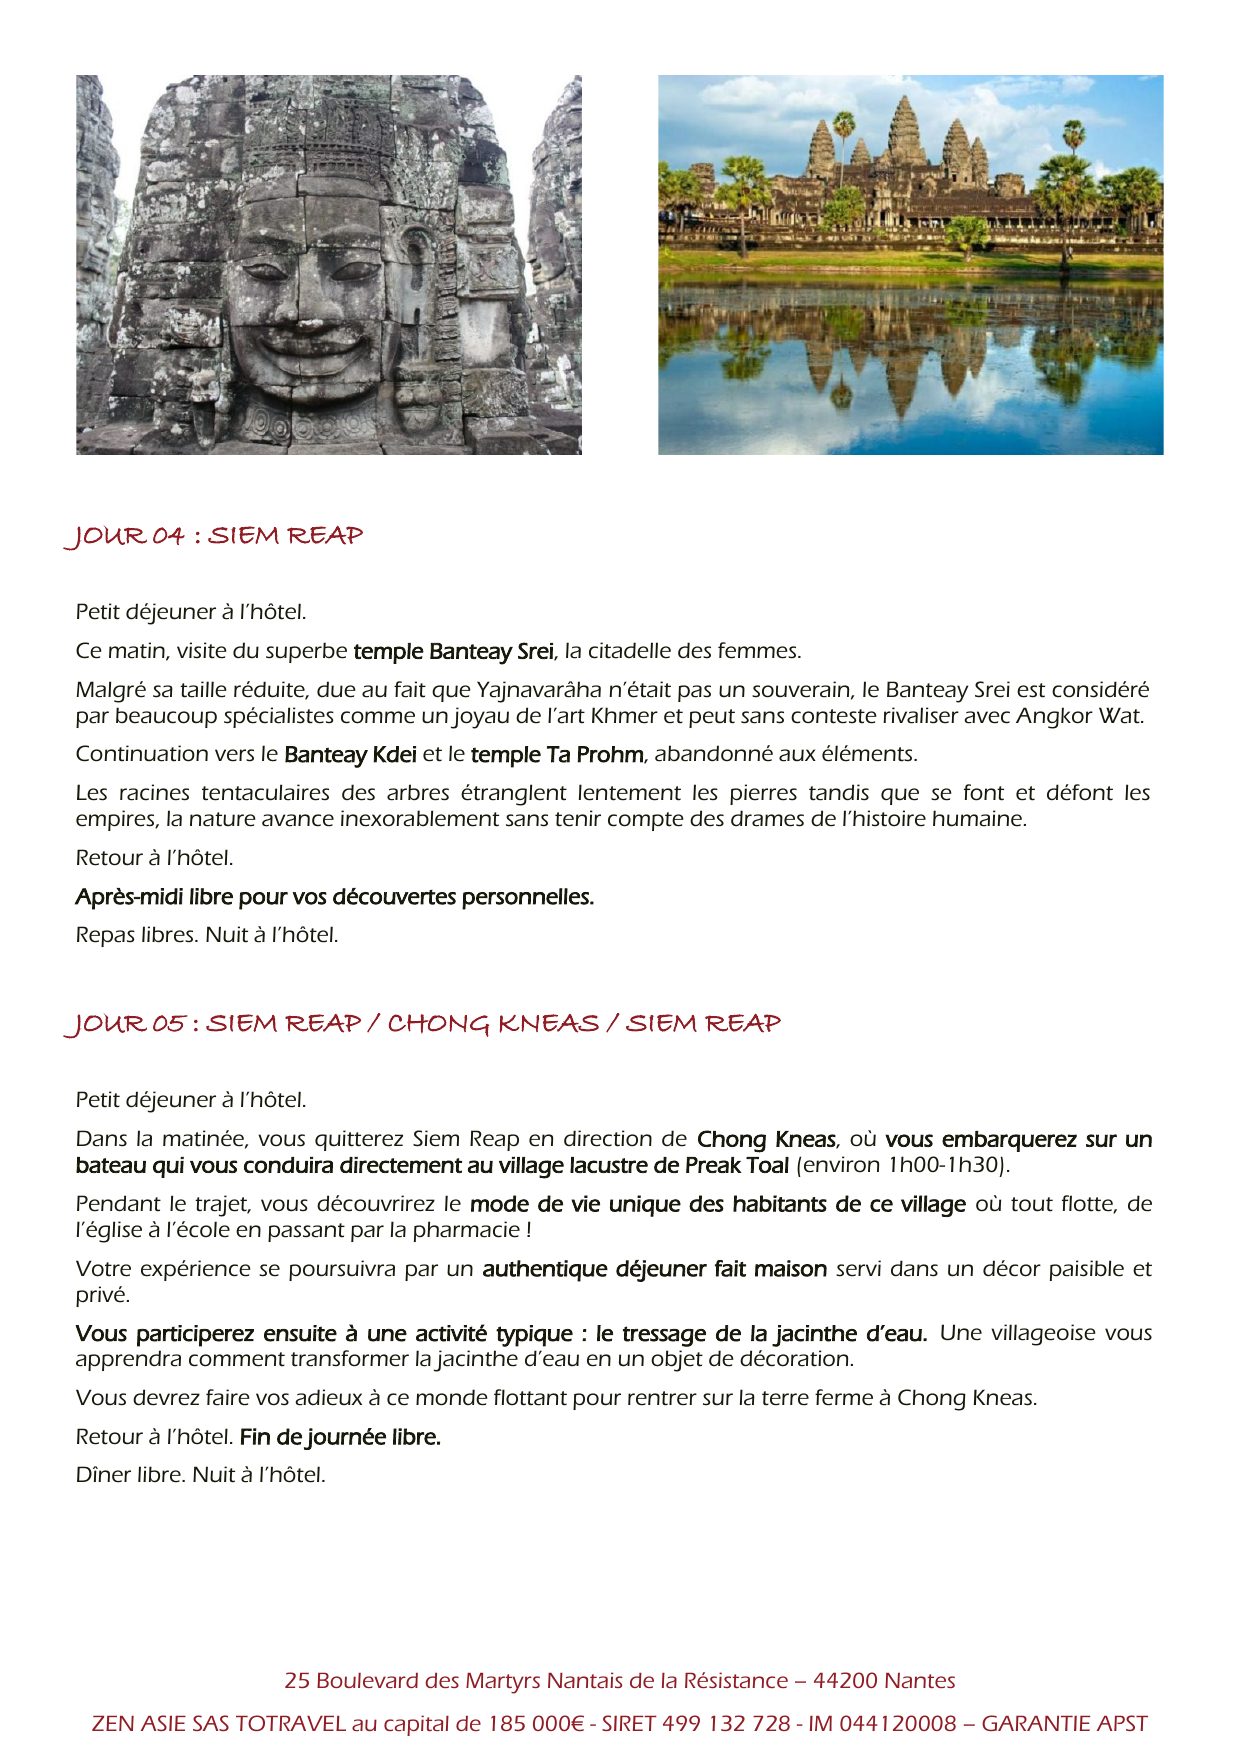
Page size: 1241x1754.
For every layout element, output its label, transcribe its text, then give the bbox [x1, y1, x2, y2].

table_cell Retour à l’hôtel. Fin de journée libre. [75, 1424, 1164, 1462]
table_cell Retour à l’hôtel. [75, 845, 1164, 883]
table_header Petit déjeuner à l’hôtel. [75, 599, 1164, 638]
table_header Petit déjeuner à l’hôtel. [75, 1087, 1164, 1126]
table_cell Votre expérience se poursuivra par un authentique déjeuner fait maison servi dans un décor paisible et privé. [75, 1256, 1164, 1320]
table_cell Après-midi libre pour vos découvertes personnelles. [75, 884, 1164, 922]
table_cell Continuation vers le Banteay Kdei et le temple Ta Prohm, abandonné aux éléments. [75, 741, 1164, 780]
table_cell Vous participerez ensuite à une activité typique : le tressage de la jacinthe d’eau. Une villageoise vous apprendra comment transformer la jacinthe d’eau en un objet de décoration. [75, 1320, 1164, 1385]
table_cell Malgré sa taille réduite, due au fait que Yajnavarâha n’était pas un souverain, le Banteay Srei est considéré par beaucoup spécialistes comme un joyau de l’art Khmer et peut sans conteste rivaliser avec Angkor Wat. [75, 677, 1164, 741]
table_cell Repas libres. Nuit à l’hôtel. [75, 922, 1164, 961]
table_cell Pendant le trajet, vous découvrirez le mode de vie unique des habitants de ce village où tout flotte, de l’église à l’école en passant par la pharmacie ! [75, 1191, 1164, 1256]
table_cell Dîner libre. Nuit à l’hôtel. [75, 1463, 1164, 1501]
picture [76, 75, 582, 455]
table_cell Vous devrez faire vos adieux à ce monde flottant pour rentrer sur la terre ferme à Chong Kneas. [75, 1385, 1164, 1424]
table_cell Les racines tentaculaires des arbres étranglent lentement les pierres tandis que se font et défont les empires, la nature avance inexorablement sans tenir compte des drames de l’histoire humaine. [75, 780, 1164, 845]
text Jour 04 : Siem Reap [75, 518, 1165, 554]
table_cell Ce matin, visite du superbe temple Banteay Srei, la citadelle des femmes. [75, 638, 1164, 677]
picture [658, 75, 1164, 455]
table_cell Dans la matinée, vous quitterez Siem Reap en direction de Chong Kneas, où vous embarquerez sur un bateau qui vous conduira directement au village lacustre de Preak Toal (environ 1h00-1h30). [75, 1126, 1164, 1191]
text Jour 05 : Siem Reap / Chong Kneas / Siem Reap [75, 1006, 1165, 1042]
